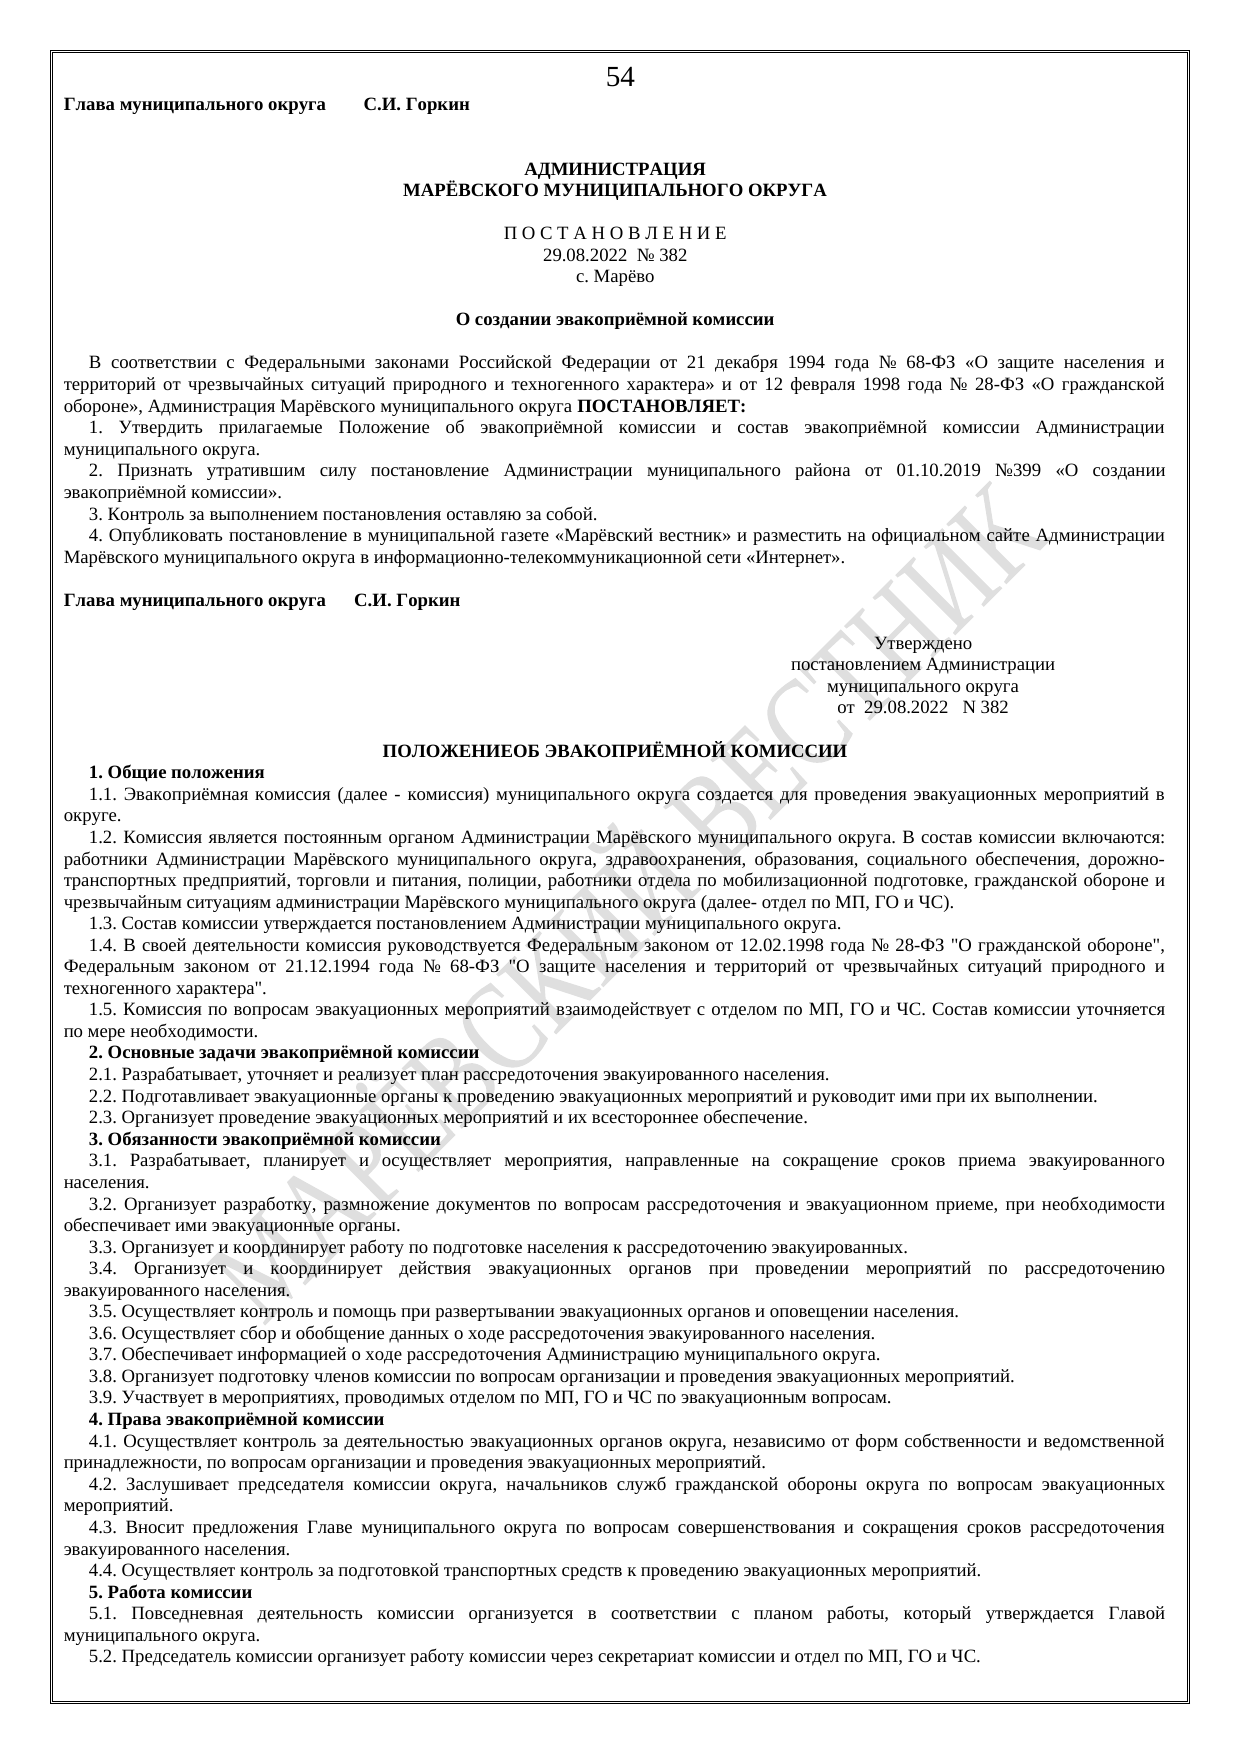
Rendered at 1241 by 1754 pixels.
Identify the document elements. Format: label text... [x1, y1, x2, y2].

text 3.4. Организует и координирует действия эвакуационных органов при проведении мероприятий по рассредоточению эвакуированного населения. [63, 1257, 1167, 1300]
text 2.1. Разрабатывает, уточняет и реализует план рассредоточения эвакуированного населения. [63, 1063, 1167, 1084]
text 5. Работа комиссии [63, 1581, 1167, 1602]
text 4.2. Заслушивает председателя комиссии округа, начальников служб гражданской обороны округа по вопросам эвакуационных мероприятий. [63, 1473, 1167, 1516]
text 1.5. Комиссия по вопросам эвакуационных мероприятий взаимодействует с отделом по МП, ГО и ЧС. Состав комиссии уточняется по мере необходимости. [63, 998, 1167, 1041]
text 1. Общие положения [63, 761, 1167, 783]
text 3.8. Организует подготовку членов комиссии по вопросам организации и проведения эвакуационных мероприятий. [63, 1365, 1167, 1386]
text 1.1. Эвакоприёмная комиссия (далее - комиссия) муниципального округа создается для проведения эвакуационных мероприятий в округе. [63, 783, 1167, 826]
text 4.3. Вносит предложения Главе муниципального округа по вопросам совершенствования и сокращения сроков рассредоточения эвакуированного населения. [63, 1516, 1167, 1559]
text 1.3. Состав комиссии утверждается постановлением Администрации муниципального округа. [63, 912, 1167, 934]
text 1.4. В своей деятельности комиссия руководствуется Федеральным законом от 12.02.1998 года № 28-ФЗ "О гражданской обороне", Федеральным законом от 21.12.1994 года № 68-ФЗ "О защите населения и территорий от чрезвычайных ситуаций природного и техногенного характера". [63, 934, 1167, 998]
text ПОЛОЖЕНИЕОБ ЭВАКОПРИЁМНОЙ КОМИССИИ [63, 739, 1167, 761]
text 4.1. Осуществляет контроль за деятельностью эвакуационных органов округа, независимо от форм собственности и ведомственной принадлежности, по вопросам организации и проведения эвакуационных мероприятий. [63, 1429, 1167, 1473]
text 4.4. Осуществляет контроль за подготовкой транспортных средств к проведению эвакуационных мероприятий. [63, 1559, 1167, 1581]
text В соответствии с Федеральными законами Российской Федерации от 21 декабря 1994 года № 68-ФЗ «О защите населения и территорий от чрезвычайных ситуаций природного и техногенного характера» и от 12 февраля 1998 года № 28-ФЗ «О гражданской обороне», Администрация Марёвского муниципального округа ПОСТАНОВЛЯЕТ: [63, 351, 1167, 416]
text АДМИНИСТРАЦИЯ [63, 157, 1167, 179]
text 1.2. Комиссия является постоянным органом Администрации Марёвского муниципального округа. В состав комиссии включаются: работники Администрации Марёвского муниципального округа, здравоохранения, образования, социального обеспечения, дорожно-транспортных предприятий, торговли и питания, полиции, работники отдела по мобилизационной подготовке, гражданской обороне и чрезвычайным ситуациям администрации Марёвского муниципального округа (далее- отдел по МП, ГО и ЧС). [63, 826, 1167, 912]
text 3.9. Участвует в мероприятиях, проводимых отделом по МП, ГО и ЧС по эвакуационным вопросам. [63, 1386, 1167, 1408]
text 3.3. Организует и координирует работу по подготовке населения к рассредоточению эвакуированных. [63, 1236, 1167, 1257]
text муниципального округа [679, 675, 1167, 696]
text Глава муниципального округа С.И. Горкин [63, 93, 1167, 114]
text 3.5. Осуществляет контроль и помощь при развертывании эвакуационных органов и оповещении населения. [63, 1300, 1167, 1322]
text Глава муниципального округа С.И. Горкин [63, 589, 1167, 610]
text 29.08.2022 № 382 [63, 244, 1167, 265]
text МАРЁВСКОГО МУНИЦИПАЛЬНОГО ОКРУГА [63, 179, 1167, 201]
text 3. Контроль за выполнением постановления оставляю за собой. [63, 502, 1167, 524]
text 4. Права эвакоприёмной комиссии [63, 1408, 1167, 1429]
text 3. Обязанности эвакоприёмной комиссии [63, 1128, 1167, 1149]
text 5.2. Председатель комиссии организует работу комиссии через секретариат комиссии и отдел по МП, ГО и ЧС. [63, 1645, 1167, 1667]
text 3.7. Обеспечивает информацией о ходе рассредоточения Администрацию муниципального округа. [63, 1343, 1167, 1365]
text 3.2. Организует разработку, размножение документов по вопросам рассредоточения и эвакуационном приеме, при необходимости обеспечивает ими эвакуационные органы. [63, 1192, 1167, 1236]
text П О С Т А Н О В Л Е Н И Е [63, 222, 1167, 244]
text 5.1. Повседневная деятельность комиссии организуется в соответствии с планом работы, который утверждается Главой муниципального округа. [63, 1602, 1167, 1645]
text 3.1. Разрабатывает, планирует и осуществляет мероприятия, направленные на сокращение сроков приема эвакуированного населения. [63, 1149, 1167, 1192]
text Утверждено [679, 632, 1167, 653]
text 3.6. Осуществляет сбор и обобщение данных о ходе рассредоточения эвакуированного населения. [63, 1322, 1167, 1343]
text от 29.08.2022 N 382 [679, 696, 1167, 718]
text 2. Основные задачи эвакоприёмной комиссии [63, 1041, 1167, 1063]
text с. Марёво [63, 265, 1167, 287]
text постановлением Администрации [679, 653, 1167, 675]
text 1. Утвердить прилагаемые Положение об эвакоприёмной комиссии и состав эвакоприёмной комиссии Администрации муниципального округа. [63, 416, 1167, 459]
text 2.2. Подготавливает эвакуационные органы к проведению эвакуационных мероприятий и руководит ими при их выполнении. [63, 1084, 1167, 1106]
text О создании эвакоприёмной комиссии [63, 308, 1167, 330]
text 4. Опубликовать постановление в муниципальной газете «Марёвский вестник» и разместить на официальном сайте Администрации Марёвского муниципального округа в информационно-телекоммуникационной сети «Интернет». [63, 524, 1167, 567]
text 2. Признать утратившим силу постановление Администрации муниципального района от 01.10.2019 №399 «О создании эвакоприёмной комиссии». [63, 459, 1167, 502]
text 2.3. Организует проведение эвакуационных мероприятий и их всестороннее обеспечение. [63, 1106, 1167, 1128]
